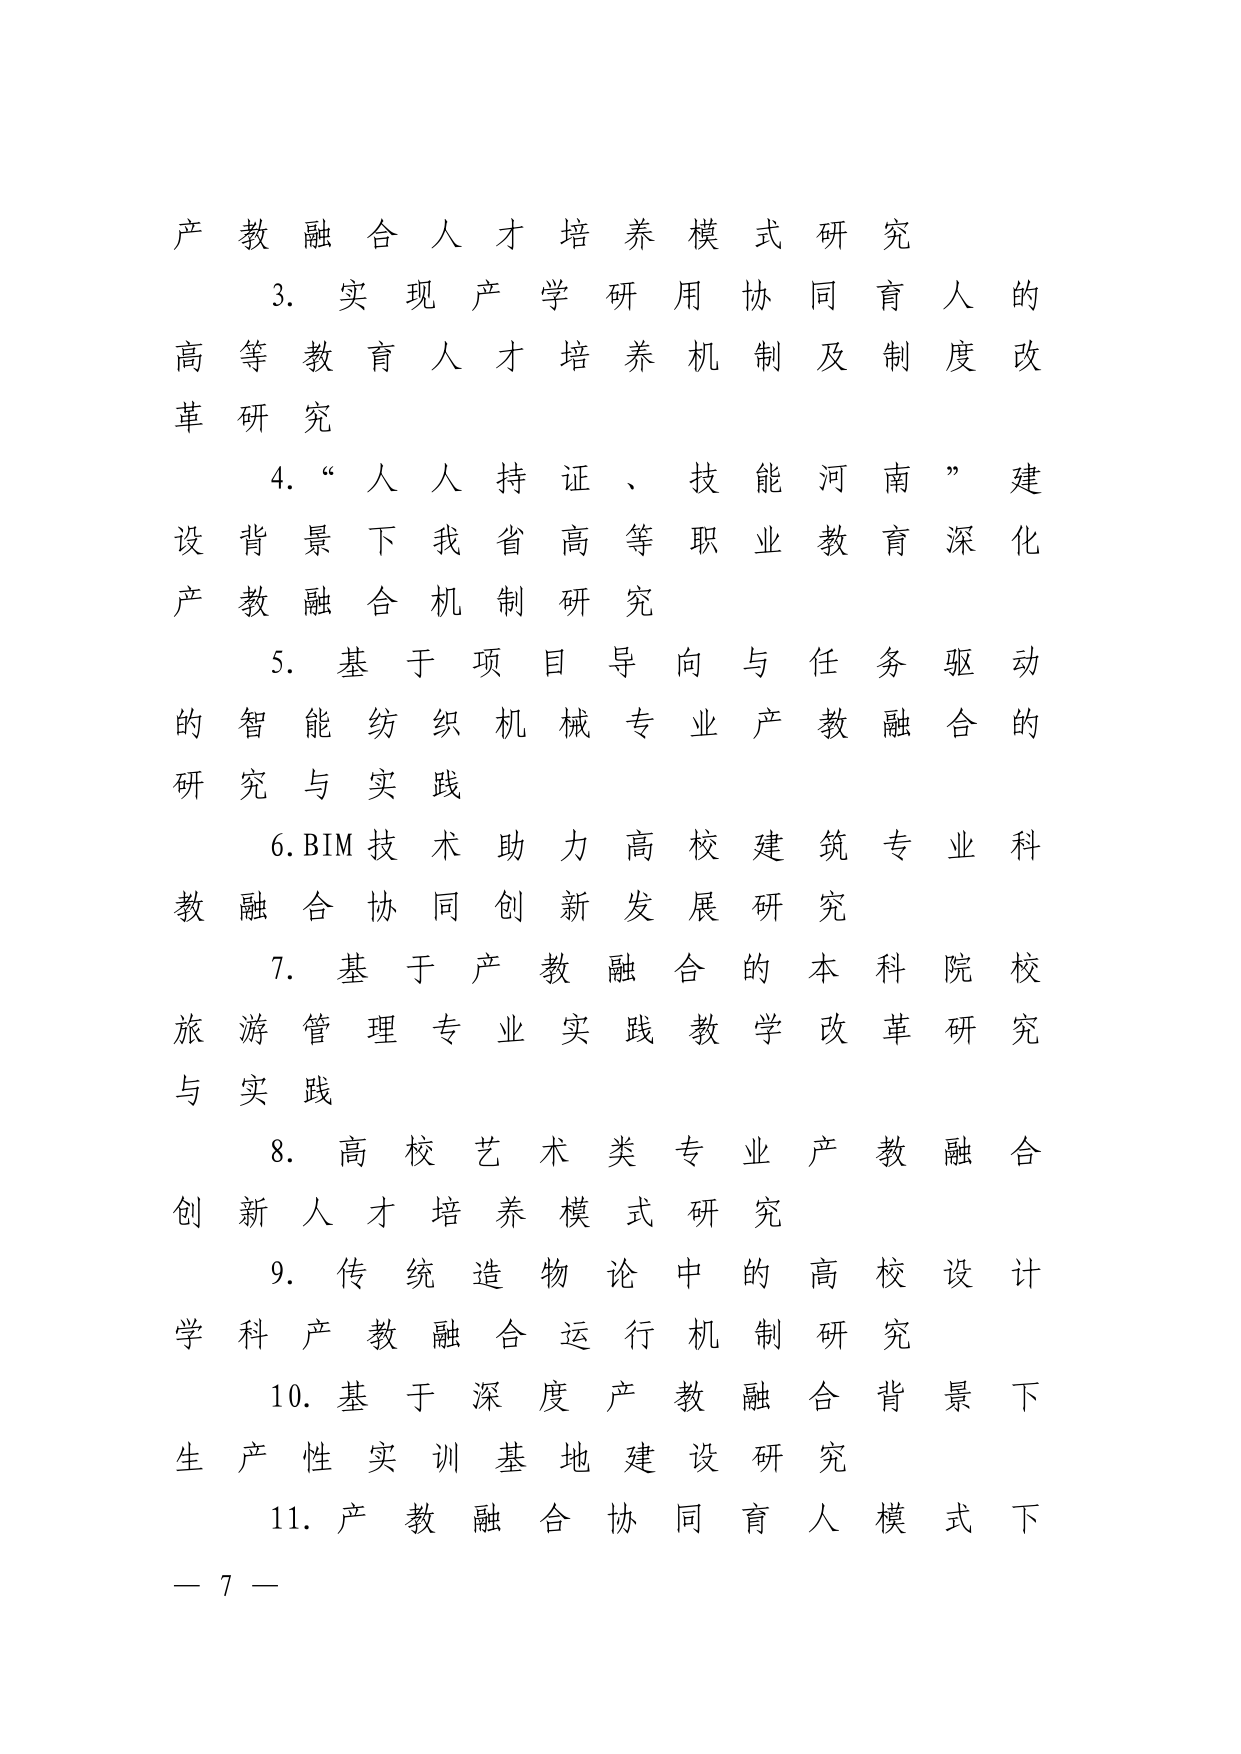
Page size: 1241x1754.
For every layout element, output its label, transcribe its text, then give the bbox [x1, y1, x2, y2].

text 5.基于项目导向与任务驱动的智能纺织机械专业产教融合的研究与实践 [172, 629, 1074, 813]
text 7.基于产教融合的本科院校旅游管理专业实践教学改革研究与实践 [172, 935, 1074, 1118]
text 4.“人人持证、技能河南”建设背景下我省高等职业教育深化产教融合机制研究 [172, 446, 1074, 629]
text 3.实现产学研用协同育人的高等教育人才培养机制及制度改革研究 [172, 262, 1074, 446]
text 8.高校艺术类专业产教融合创新人才培养模式研究 [172, 1118, 1074, 1241]
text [172, 1485, 1074, 1547]
text 6.BIM技术助力高校建筑专业科教融合协同创新发展研究 [172, 813, 1074, 935]
text 10.基于深度产教融合背景下生产性实训基地建设研究 [172, 1363, 1074, 1485]
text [172, 201, 1074, 262]
text 9.传统造物论中的高校设计学科产教融合运行机制研究 [172, 1241, 1074, 1363]
